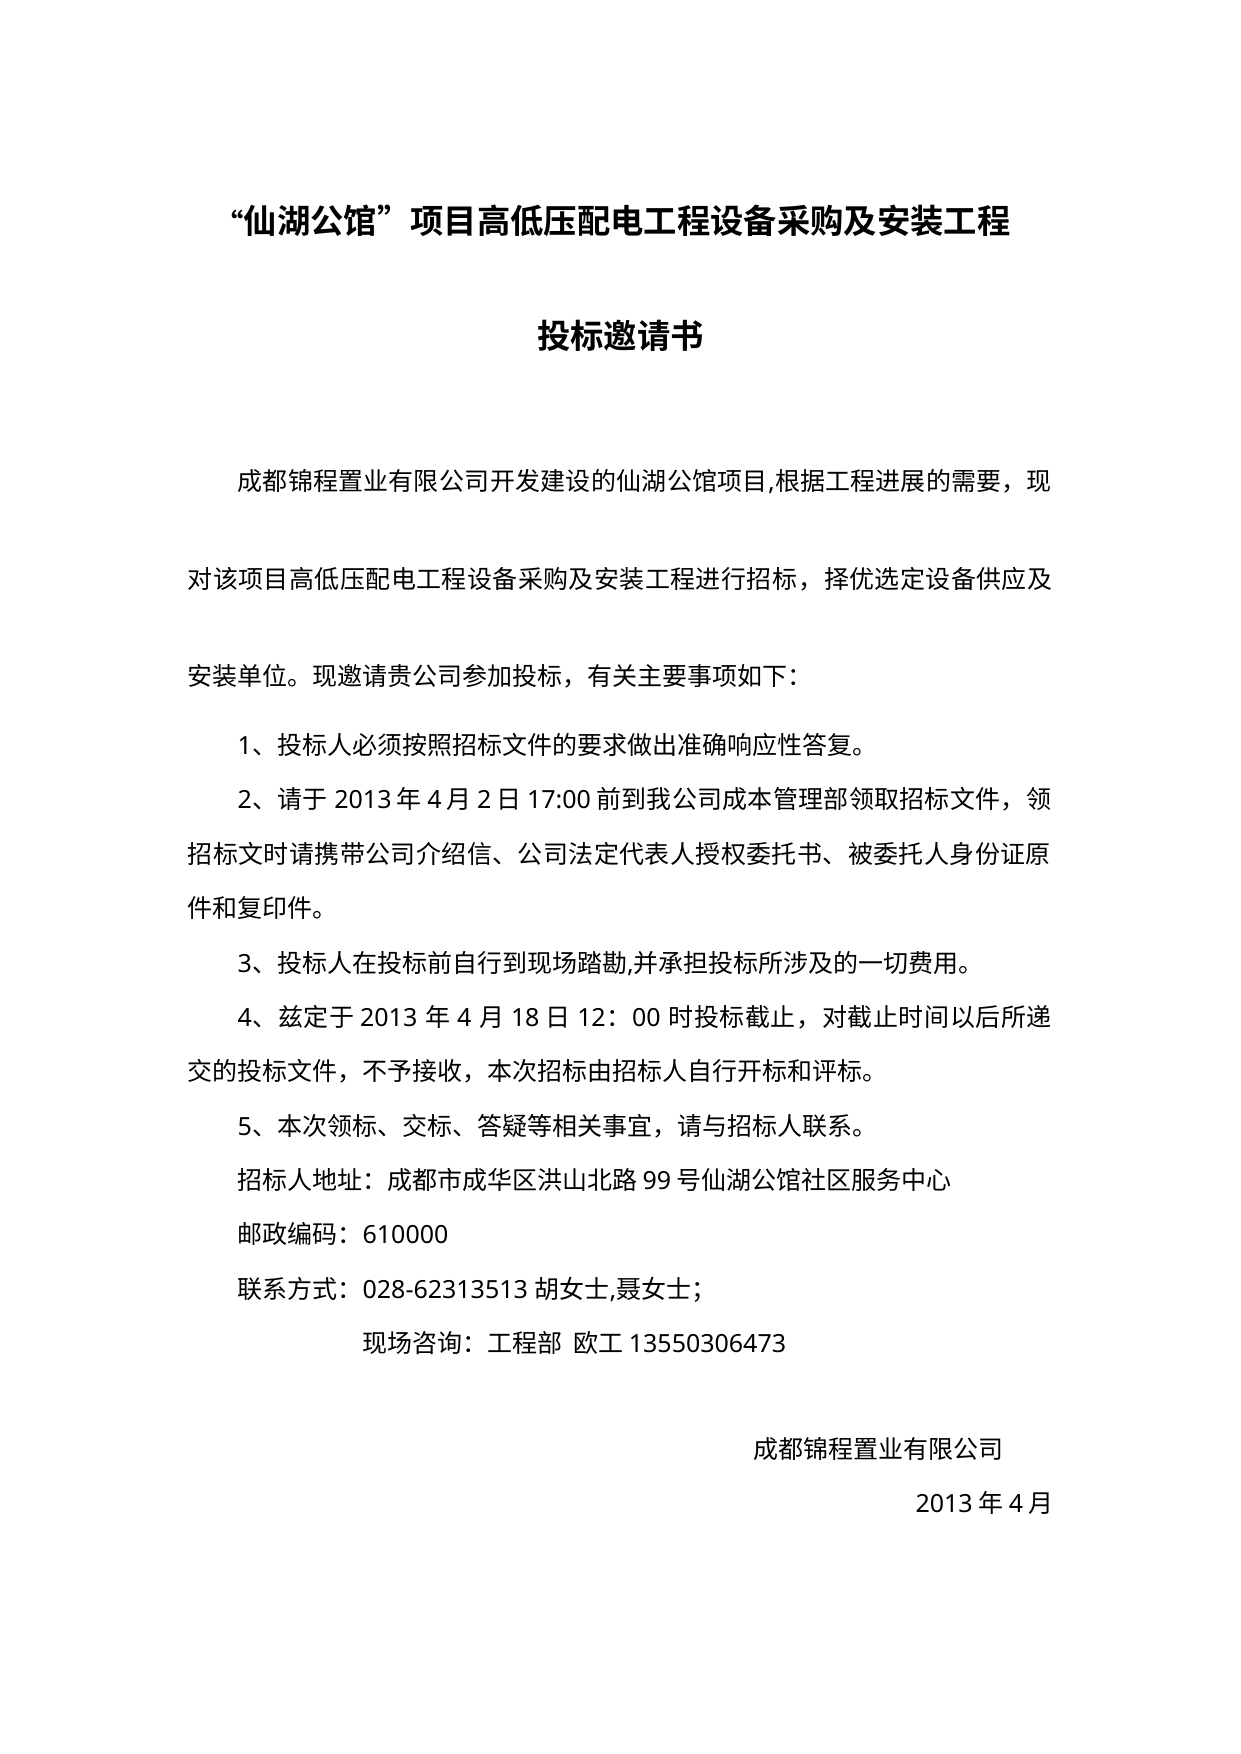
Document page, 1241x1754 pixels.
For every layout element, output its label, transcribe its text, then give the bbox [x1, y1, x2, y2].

text 成都锦程置业有限公司 [187, 1429, 1003, 1465]
text 5、本次领标、交标、答疑等相关事宜，请与招标人联系。 [187, 1106, 1053, 1142]
title “仙湖公馆”项目高低压配电工程设备采购及安装工程 [187, 187, 1053, 252]
text 招标人地址：成都市成华区洪山北路99号仙湖公馆社区服务中心 [187, 1161, 1053, 1197]
text 现场咨询：工程部 欧工13550306473 [187, 1324, 1053, 1360]
text 4、兹定于 18日 12：00 时投标截止，对截止时间以后所递交的投标文件，不予接收，本次招标由招标人自行开标和评标。 [187, 997, 1053, 1088]
text 3、投标人在投标前自行到现场踏勘,并承担投标所涉及的一切费用。 [187, 943, 1053, 979]
text 2、请于 17:00前到我公司成本管理部领取招标文件，领招标文时请携带公司介绍信、公司法定代表人授权委托书、被委托人身份证原件和复印件。 [187, 780, 1053, 925]
text 1、投标人必须按照招标文件的要求做出准确响应性答复。 [187, 726, 1053, 762]
title 投标邀请书 [187, 301, 1053, 366]
text 2013年 4月 [187, 1483, 1053, 1520]
text 联系方式：028-62313513 胡女士,聂女士； [187, 1269, 1053, 1306]
text 邮政编码：610000 [187, 1215, 1053, 1251]
text 成都锦程置业有限公司开发建设的仙湖公馆项目,根据工程进展的需要，现对该项目高低压配电工程设备采购及安装工程进行招标，择优选定设备供应及安装单位。现邀请贵公司参加投标，有关主要事项如下： [187, 447, 1053, 707]
